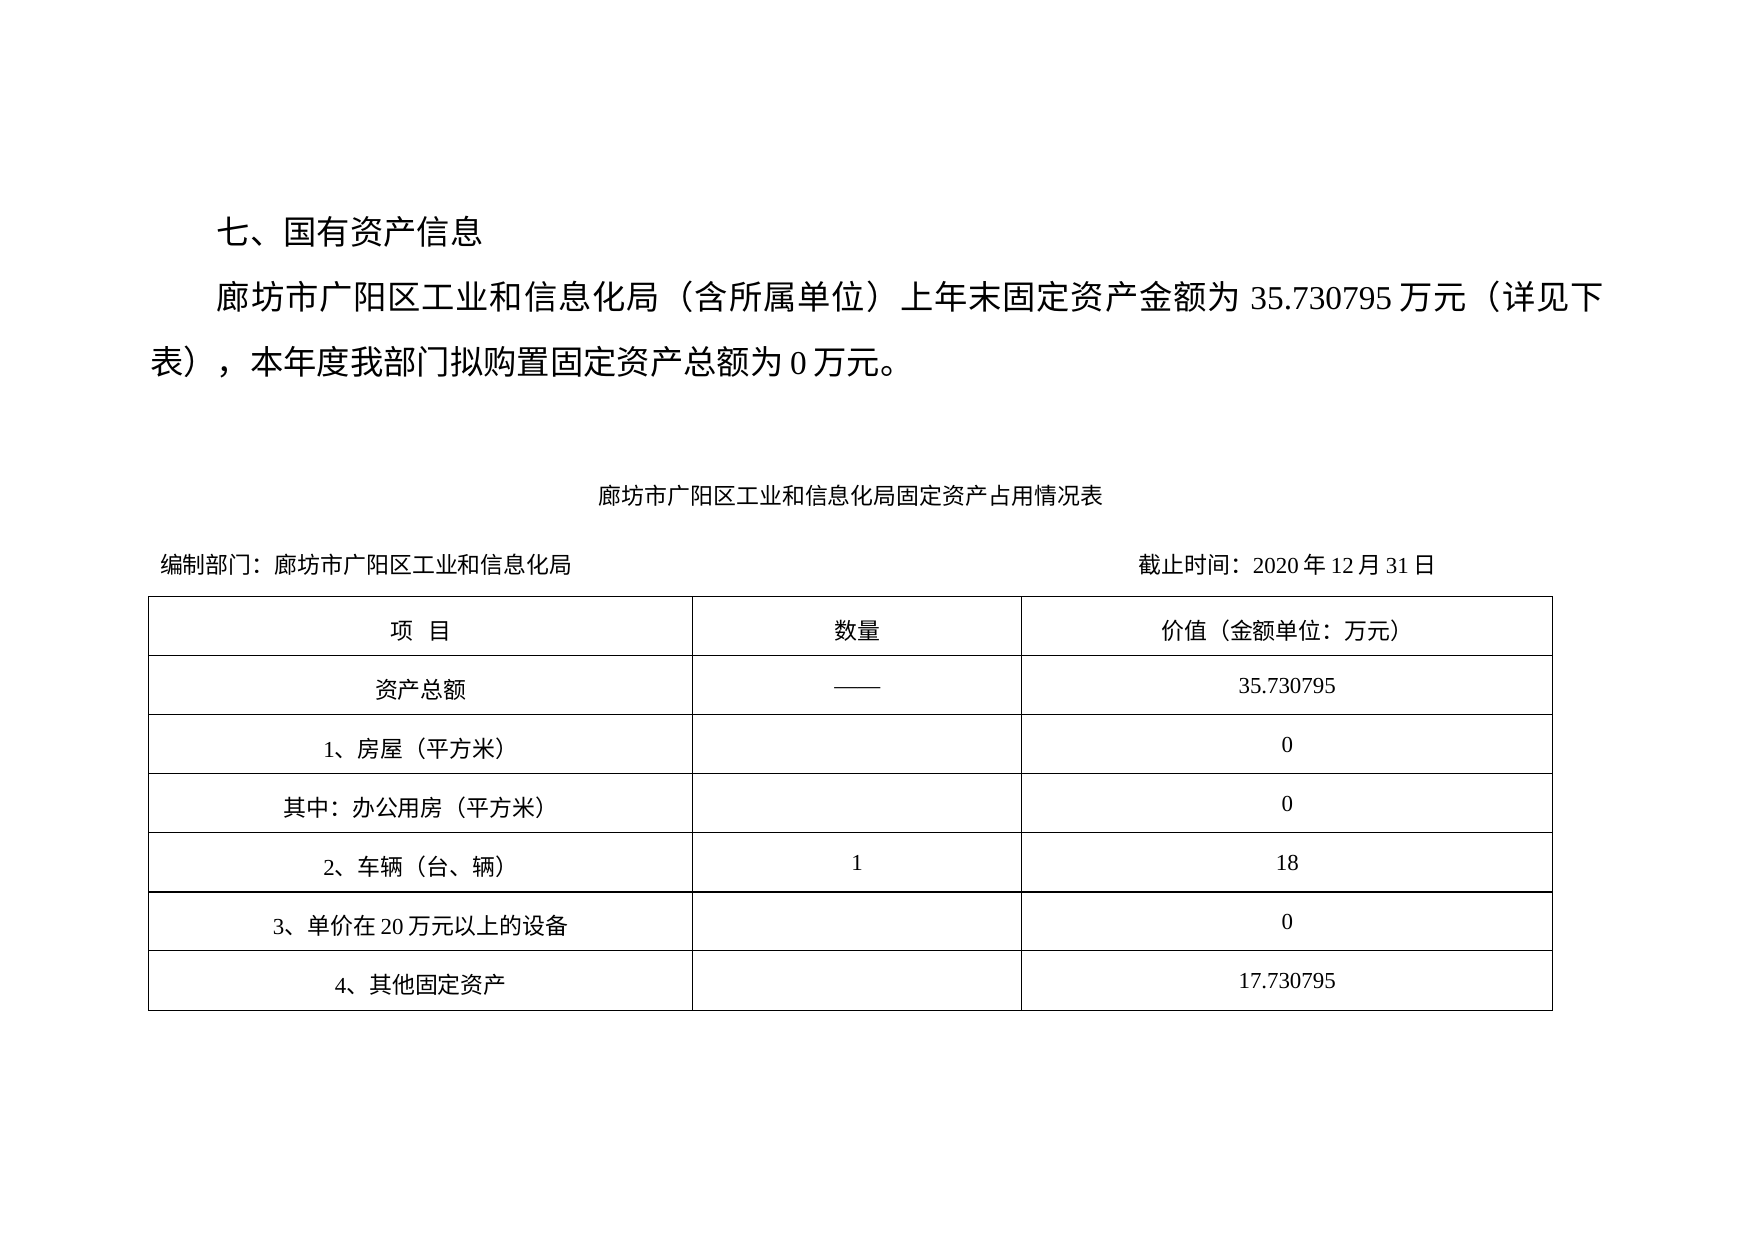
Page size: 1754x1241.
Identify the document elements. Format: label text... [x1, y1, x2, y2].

table_cell 4、其他固定资产 [149, 951, 692, 1009]
table_cell 3、单价在20万元以上的设备 [149, 893, 692, 950]
table_cell [693, 774, 1021, 832]
table_cell 35.730795 [1022, 656, 1552, 714]
text 七、国有资产信息 [150, 198, 1604, 263]
table_cell 18 [1022, 833, 1552, 891]
table_cell [693, 951, 1021, 1009]
table_cell [693, 893, 1021, 950]
table_header 廊坊市广阳区工业和信息化局固定资产占用情况表 [149, 458, 1553, 531]
table_cell 2、车辆（台、辆） [149, 833, 692, 891]
table_cell 项 目 [149, 597, 692, 655]
table_cell 截止时间：2020年12月31日 [1021, 531, 1553, 596]
table_cell —— [693, 656, 1021, 714]
text 廊坊市广阳区工业和信息化局（含所属单位）上年末固定资产金额为35.730795万元（详见下表），本年度我部门拟购置固定资产总额为0万元。 [150, 263, 1604, 393]
table_cell 编制部门：廊坊市广阳区工业和信息化局 [149, 531, 1021, 596]
table_cell 价值（金额单位：万元） [1022, 597, 1552, 655]
table_cell 0 [1022, 893, 1552, 950]
table_cell 其中：办公用房（平方米） [149, 774, 692, 832]
table_cell 资产总额 [149, 656, 692, 714]
table_cell 1、房屋（平方米） [149, 715, 692, 773]
table_cell [693, 715, 1021, 773]
table_cell 17.730795 [1022, 951, 1552, 1009]
table_cell 1 [693, 833, 1021, 891]
table_cell 0 [1022, 774, 1552, 832]
table_cell 0 [1022, 715, 1552, 773]
table_cell 数量 [693, 597, 1021, 655]
